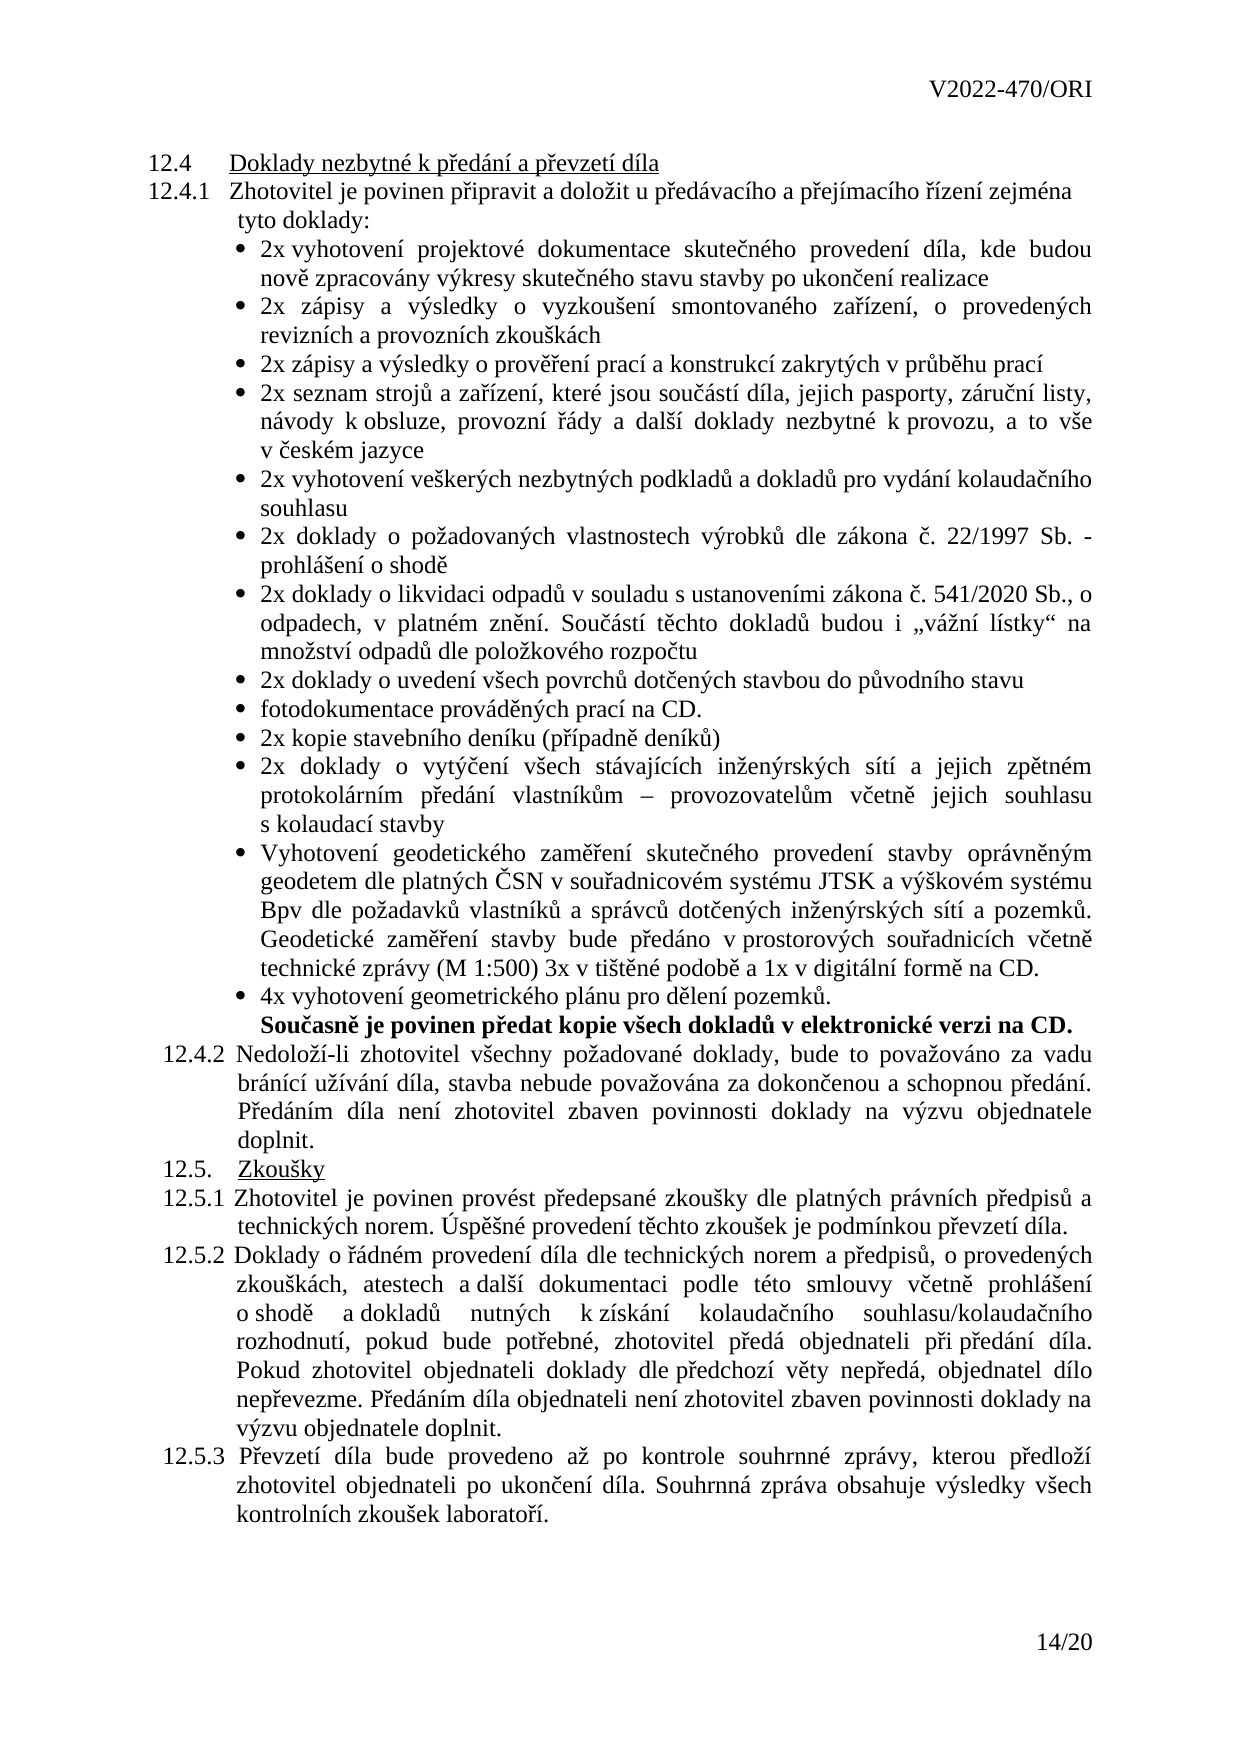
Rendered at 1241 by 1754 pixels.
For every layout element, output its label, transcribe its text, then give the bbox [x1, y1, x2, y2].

list 2x vyhotovení projektové dokumentace skutečného provedení díla, kde budou nově zpracovány výkresy skutečného stavu stavby po ukončení realizace [236, 234, 1093, 291]
subtitle 12.5. Zkoušky [162, 1154, 1093, 1183]
list 2x seznam strojů a zařízení, které jsou součástí díla, jejich pasporty, záruční listy, návody k obsluze, provozní řády a další doklady nezbytné k provozu, a to vše v českém jazyce [236, 378, 1093, 464]
list 2x doklady o požadovaných vlastnostech výrobků dle zákona č. 22/1997 Sb. - prohlášení o shodě [236, 521, 1093, 579]
text 12.5.2 Doklady o řádném provedení díla dle technických norem a předpisů, o provedených zkouškách, atestech a další dokumentaci podle této smlouvy včetně prohlášení o shodě a dokladů nutných k získání kolaudačního souhlasu/kolaudačního rozhodnutí, pokud bude potřebné, zhotovitel předá objednateli při předání díla. Pokud zhotovitel objednateli doklady dle předchozí věty nepředá, objednatel dílo nepřevezme. Předáním díla objednateli není zhotovitel zbaven povinnosti doklady na výzvu objednatele doplnit. [162, 1240, 1093, 1441]
subtitle 12.4.1 Zhotovitel je povinen připravit a doložit u předávacího a přejímacího řízení zejména tyto doklady: [148, 176, 1093, 234]
list 2x kopie stavebního deníku (případně deníků) [236, 723, 1093, 751]
list Vyhotovení geodetického zaměření skutečného provedení stavby oprávněným geodetem dle platných ČSN v souřadnicovém systému JTSK a výškovém systému Bpv dle požadavků vlastníků a správců dotčených inženýrských sítí a pozemků. Geodetické zaměření stavby bude předáno v prostorových souřadnicích včetně technické zprávy (M 1:500) 3x v tištěné podobě a 1x v digitální formě na CD. [236, 838, 1093, 981]
list 2x zápisy a výsledky o vyzkoušení smontovaného zařízení, o provedených revizních a provozních zkouškách [236, 291, 1093, 349]
text Současně je povinen předat kopie všech dokladů v elektronické verzi na CD. [260, 1010, 1093, 1039]
subtitle 12.4 Doklady nezbytné k předání a převzetí díla [148, 148, 1093, 176]
list 2x zápisy a výsledky o prověření prací a konstrukcí zakrytých v průběhu prací [236, 349, 1093, 378]
text 12.5.3 Převzetí díla bude provedeno až po kontrole souhrnné zprávy, kterou předloží zhotovitel objednateli po ukončení díla. Souhrnná zpráva obsahuje výsledky všech kontrolních zkoušek laboratoří. [162, 1441, 1093, 1528]
list fotodokumentace prováděných prací na CD. [236, 694, 1093, 723]
list 2x doklady o vytýčení všech stávajících inženýrských sítí a jejich zpětném protokolárním předání vlastníkům – provozovatelům včetně jejich souhlasu s kolaudací stavby [236, 751, 1093, 838]
list 2x doklady o likvidaci odpadů v souladu s ustanoveními zákona č. 541/2020 Sb., o odpadech, v platném znění. Součástí těchto dokladů budou i „vážní lístky“ na množství odpadů dle položkového rozpočtu [236, 579, 1093, 665]
list 2x vyhotovení veškerých nezbytných podkladů a dokladů pro vydání kolaudačního souhlasu [236, 464, 1093, 521]
text 12.4.2 Nedoloží-li zhotovitel všechny požadované doklady, bude to považováno za vadu bránící užívání díla, stavba nebude považována za dokončenou a schopnou předání. Předáním díla není zhotovitel zbaven povinnosti doklady na výzvu objednatele doplnit. [162, 1039, 1093, 1154]
subtitle 12.5.1 Zhotovitel je povinen provést předepsané zkoušky dle platných právních předpisů a technických norem. Úspěšné provedení těchto zkoušek je podmínkou převzetí díla. [162, 1183, 1093, 1240]
list 4x vyhotovení geometrického plánu pro dělení pozemků. [236, 981, 1093, 1010]
list 2x doklady o uvedení všech povrchů dotčených stavbou do původního stavu [236, 665, 1093, 694]
